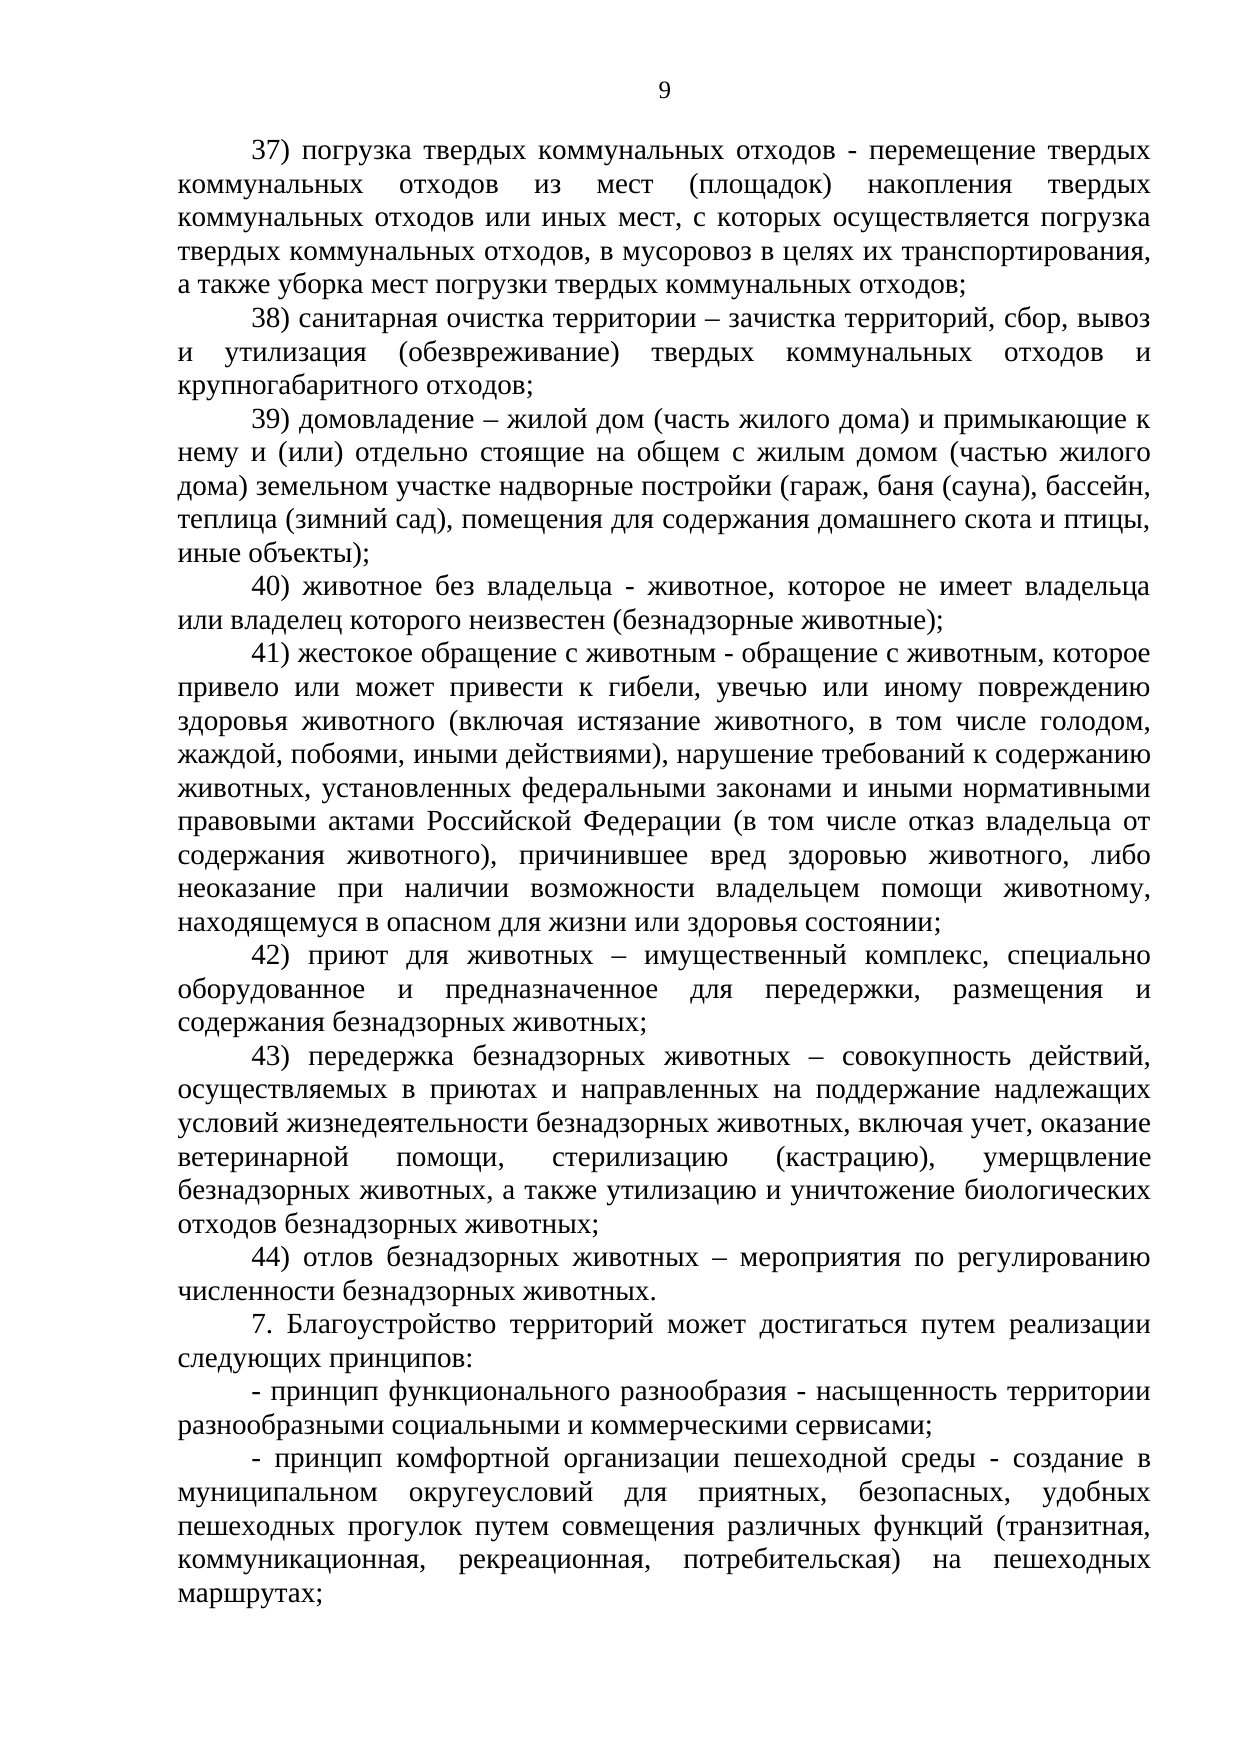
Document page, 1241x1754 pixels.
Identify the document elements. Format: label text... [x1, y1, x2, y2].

text 44) отлов безнадзорных животных – мероприятия по регулированию численности безнадзорных животных. [177, 1239, 1152, 1306]
text 43) передержка безнадзорных животных – совокупность действий, осуществляемых в приютах и направленных на поддержание надлежащих условий жизнедеятельности безнадзорных животных, включая учет, оказание ветеринарной помощи, стерилизацию (кастрацию), умерщвление безнадзорных животных, а также утилизацию и уничтожение биологических отходов безнадзорных животных; [177, 1038, 1152, 1239]
text 7. Благоустройство территорий может достигаться путем реализации следующих принципов: [177, 1306, 1152, 1373]
text 37) погрузка твердых коммунальных отходов - перемещение твердых коммунальных отходов из мест (площадок) накопления твердых коммунальных отходов или иных мест, с которых осуществляется погрузка твердых коммунальных отходов, в мусоровоз в целях их транспортирования, а также уборка мест погрузки твердых коммунальных отходов; [177, 132, 1152, 300]
text - принцип функционального разнообразия - насыщенность территории разнообразными социальными и коммерческими сервисами; [177, 1373, 1152, 1441]
text 40) животное без владельца - животное, которое не имеет владельца или владелец которого неизвестен (безнадзорные животные); [177, 568, 1152, 636]
text - принцип комфортной организации пешеходной среды - создание в муниципальном округеусловий для приятных, безопасных, удобных пешеходных прогулок путем совмещения различных функций (транзитная, коммуникационная, рекреационная, потребительская) на пешеходных маршрутах; [177, 1441, 1152, 1608]
text 38) санитарная очистка территории – зачистка территорий, сбор, вывоз и утилизация (обезвреживание) твердых коммунальных отходов и крупногабаритного отходов; [177, 300, 1152, 401]
text 39) домовладение – жилой дом (часть жилого дома) и примыкающие к нему и (или) отдельно стоящие на общем с жилым домом (частью жилого дома) земельном участке надворные постройки (гараж, баня (сауна), бассейн, теплица (зимний сад), помещения для содержания домашнего скота и птицы, иные объекты); [177, 401, 1152, 568]
text 42) приют для животных – имущественный комплекс, специально оборудованное и предназначенное для передержки, размещения и содержания безнадзорных животных; [177, 937, 1152, 1038]
text 41) жестокое обращение с животным - обращение с животным, которое привело или может привести к гибели, увечью или иному повреждению здоровья животного (включая истязание животного, в том числе голодом, жаждой, побоями, иными действиями), нарушение требований к содержанию животных, установленных федеральными законами и иными нормативными правовыми актами Российской Федерации (в том числе отказ владельца от содержания животного), причинившее вред здоровью животного, либо неоказание при наличии возможности владельцем помощи животному, находящемуся в опасном для жизни или здоровья состоянии; [177, 636, 1152, 937]
